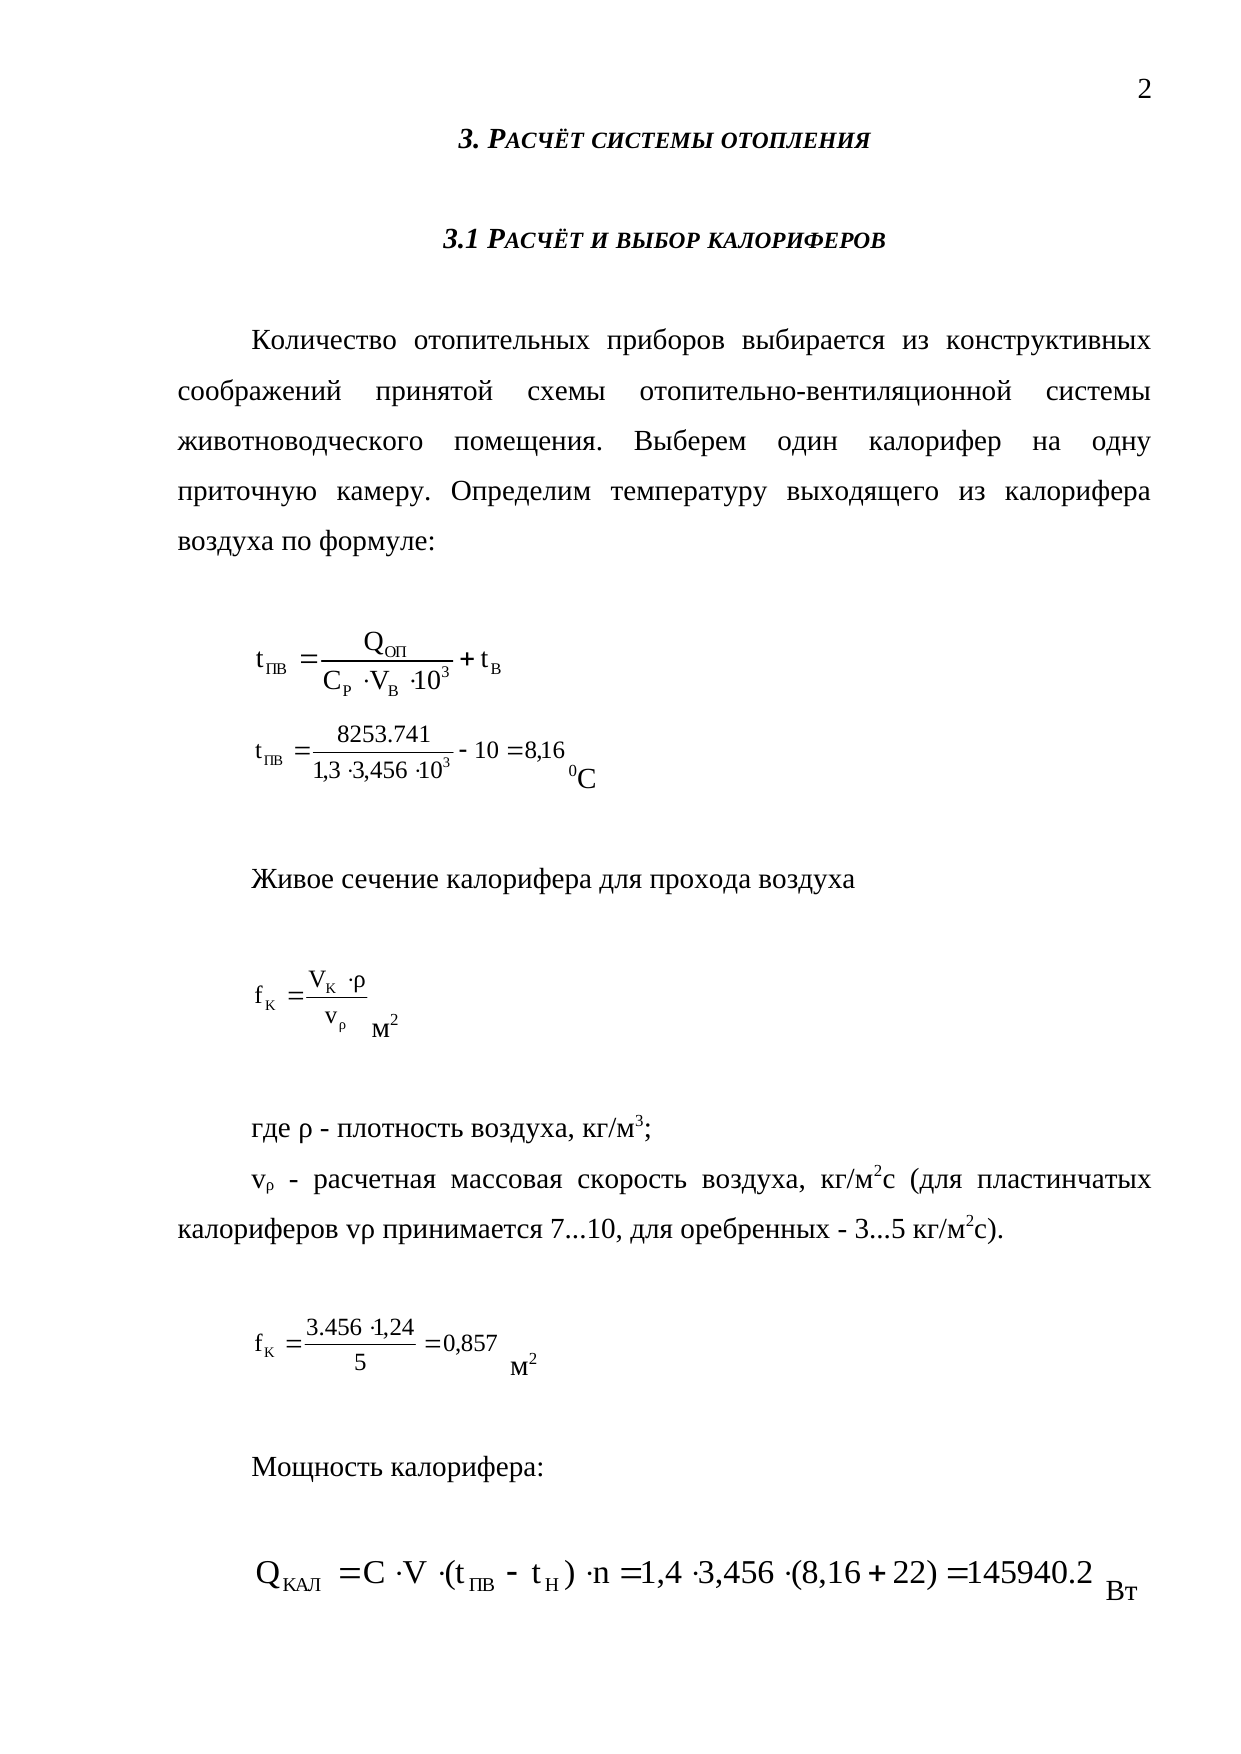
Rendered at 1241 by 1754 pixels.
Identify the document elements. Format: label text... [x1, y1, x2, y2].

text Количество отопительных приборов выбирается из конструктивных соображений принятой схемы отопительно-вентиляционной системы животноводческого помещения. Выберем один калорифер на одну приточную камеру. Определим температуру выходящего из калорифера воздуха по формуле: [177, 322, 1152, 557]
text 0С [177, 719, 1152, 794]
text м2 [177, 1312, 1152, 1382]
text Мощность калорифера: [177, 1449, 1152, 1483]
subtitle 3.1 Расчёт и выбор калориферов [177, 222, 1152, 255]
text vρ - расчетная массовая скорость воздуха, кг/м2с (для пластинчатых калориферов vρ принимается 7...10, для оребренных - 3...5 кг/м2с). [177, 1161, 1152, 1244]
text где ρ - плотность воздуха, кг/м3; [177, 1110, 1152, 1144]
text м2 [177, 962, 1152, 1043]
text Живое сечение калорифера для прохода воздуха [177, 861, 1152, 895]
subtitle 3. Расчёт системы отопления [177, 121, 1152, 154]
text Вт [177, 1550, 1152, 1606]
